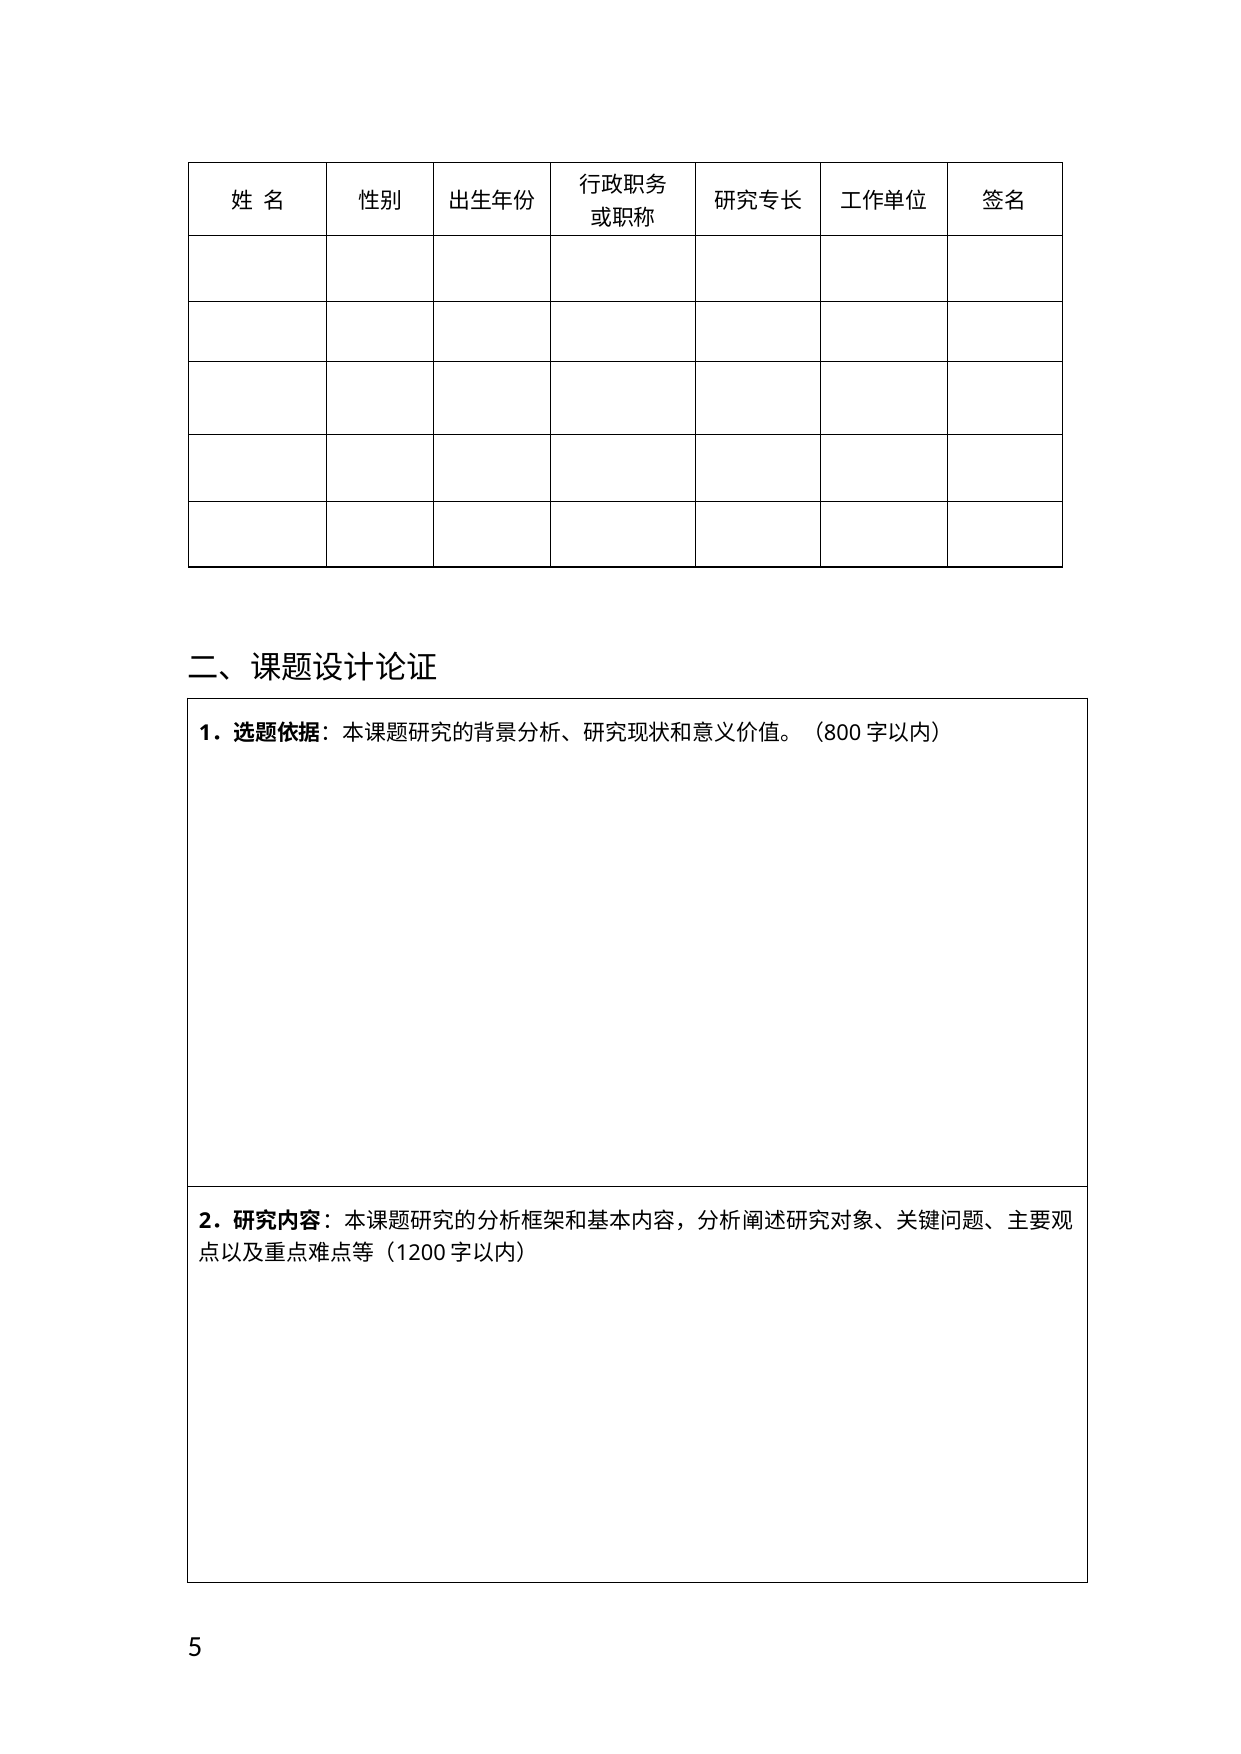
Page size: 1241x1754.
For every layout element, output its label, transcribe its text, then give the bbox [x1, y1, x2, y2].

table_cell [327, 502, 433, 566]
table_cell [327, 435, 433, 501]
table_cell 出生年份 [434, 163, 550, 235]
table_cell [551, 502, 695, 566]
table_cell 工作单位 [821, 163, 947, 235]
table_cell [948, 435, 1062, 501]
table_cell 行政职务 或职称 [551, 163, 695, 235]
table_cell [188, 1187, 1087, 1582]
table_cell 性别 [327, 163, 433, 235]
table_cell [189, 502, 326, 566]
table_header 1．选题依据：本课题研究的背景分析、研究现状和意义价值。（800字以内） [188, 699, 1087, 1186]
table_cell [948, 362, 1062, 434]
table_cell [327, 236, 433, 301]
table_cell [821, 435, 947, 501]
table_cell [821, 236, 947, 301]
table_cell [551, 236, 695, 301]
table_cell [434, 236, 550, 301]
table_cell [696, 302, 820, 361]
table_cell [696, 362, 820, 434]
table_cell [821, 502, 947, 566]
table_cell [948, 502, 1062, 566]
table_cell 姓 名 [189, 163, 326, 235]
table_cell 签名 [948, 163, 1062, 235]
table_cell [551, 362, 695, 434]
table_cell [189, 236, 326, 301]
table_cell [551, 435, 695, 501]
table_cell [821, 362, 947, 434]
table_cell [551, 302, 695, 361]
table_cell [434, 502, 550, 566]
table_cell [948, 302, 1062, 361]
table_cell [189, 435, 326, 501]
table_cell [189, 302, 326, 361]
table_cell [434, 302, 550, 361]
table_cell [434, 435, 550, 501]
table_cell [948, 236, 1062, 301]
table_cell [696, 435, 820, 501]
table_cell [189, 362, 326, 434]
table_cell [696, 236, 820, 301]
table_cell [696, 502, 820, 566]
table_cell [434, 362, 550, 434]
text 二、课题设计论证 [187, 632, 1053, 697]
table_cell [327, 302, 433, 361]
table_cell 研究专长 [696, 163, 820, 235]
table_cell [821, 302, 947, 361]
table_cell [327, 362, 433, 434]
